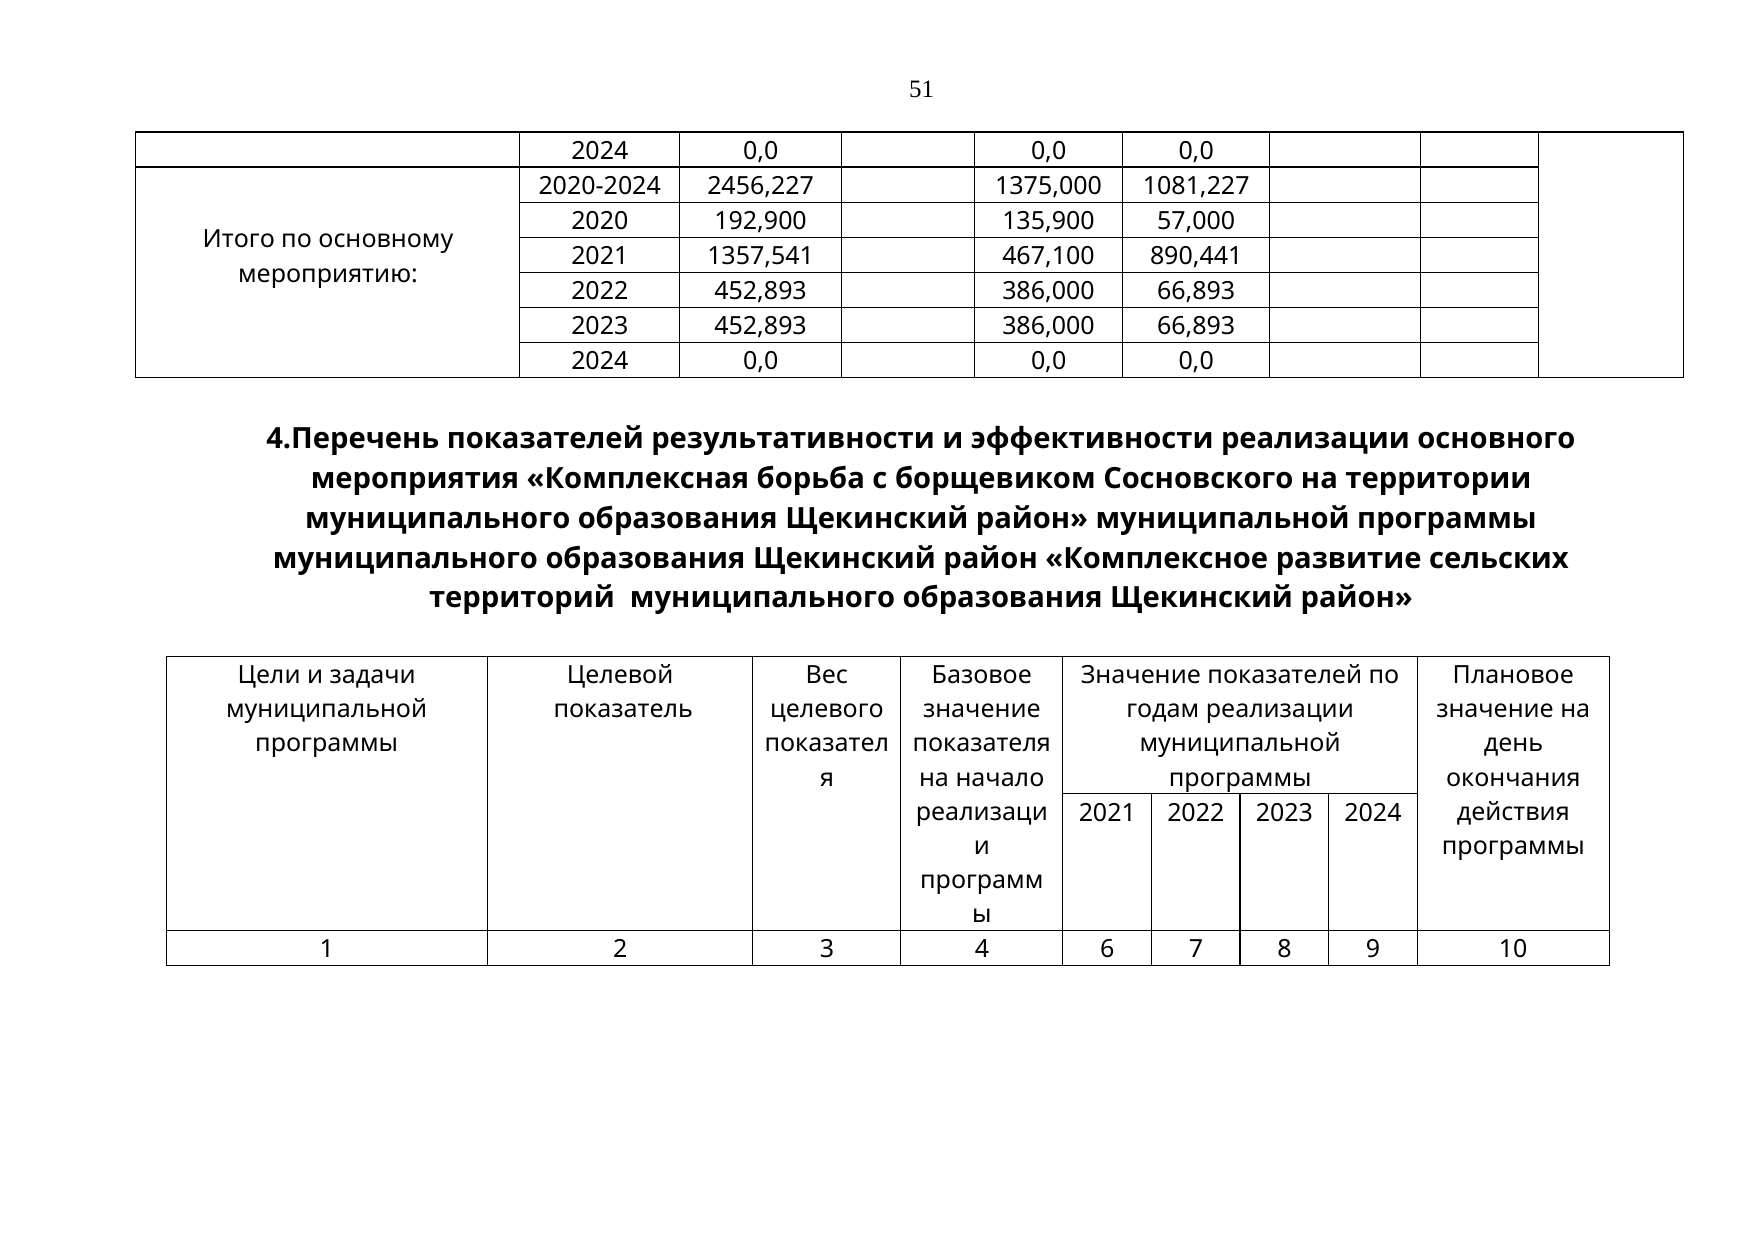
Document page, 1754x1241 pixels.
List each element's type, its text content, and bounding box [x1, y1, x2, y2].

table_cell [1527, 308, 1538, 342]
table_cell [1527, 238, 1538, 272]
table_cell [842, 238, 853, 272]
table_cell [963, 133, 974, 166]
table_cell [842, 308, 853, 342]
table_cell [1329, 877, 1417, 929]
table_cell [1270, 238, 1281, 272]
table_cell [1270, 203, 1281, 237]
table_header Плановое значение на день окончания действия программы [1418, 657, 1609, 877]
table_cell [1421, 308, 1432, 342]
table_cell 10 [1418, 931, 1609, 964]
table_cell 2 [488, 931, 752, 964]
table_cell [1527, 343, 1538, 377]
table_cell [1409, 343, 1420, 377]
table_header Цели и задачи муниципальной программы [167, 657, 487, 929]
table_cell [1270, 308, 1281, 342]
table_cell [963, 273, 974, 307]
table_cell 7 [1152, 931, 1239, 964]
table_cell [1527, 168, 1538, 202]
table_cell [1527, 273, 1538, 307]
table_cell 2023 [1241, 794, 1328, 877]
table_cell [963, 168, 974, 202]
table_cell 2021 [1063, 794, 1151, 877]
table_cell [842, 133, 853, 166]
table_cell 1 [167, 931, 487, 964]
table_cell [1421, 273, 1432, 307]
table_cell [1409, 238, 1420, 272]
table_cell [842, 343, 853, 377]
table_cell [963, 238, 974, 272]
table_cell [1241, 877, 1328, 929]
table_cell 4 [901, 931, 1062, 964]
table_cell [842, 168, 853, 202]
table_header Значение показателей по годам реализации муниципальной программы [1063, 657, 1417, 793]
table_cell 3 [753, 931, 900, 964]
table_cell [1409, 168, 1420, 202]
table_cell [1418, 877, 1609, 929]
table_cell [1152, 877, 1239, 929]
table_cell [1409, 308, 1420, 342]
table_cell [1270, 273, 1281, 307]
table_cell 2024 [1329, 794, 1417, 877]
table_header Базовое значение показателя на начало реализации программы [901, 657, 1062, 929]
table_cell [1270, 133, 1281, 166]
table_cell 9 [1329, 931, 1417, 964]
table_cell [1421, 133, 1432, 166]
table_cell [1421, 343, 1432, 377]
table_cell [963, 308, 974, 342]
table_cell 2022 [1152, 794, 1239, 877]
table_cell [963, 203, 974, 237]
table_cell [1270, 343, 1281, 377]
table_cell [1063, 877, 1151, 929]
table_cell 8 [1241, 931, 1328, 964]
table_cell [963, 343, 974, 377]
table_cell [1409, 203, 1420, 237]
table_cell [1421, 203, 1432, 237]
table_cell [1409, 133, 1420, 166]
table_cell Итого по основному мероприятию: [136, 168, 519, 377]
table_cell [1421, 168, 1432, 202]
table_cell [1527, 133, 1538, 166]
table_cell [1527, 203, 1538, 237]
table_cell [842, 273, 853, 307]
table_cell [1421, 238, 1432, 272]
table_header Целевой показатель [488, 657, 752, 929]
text 4.Перечень показателей результативности и эффективности реализации основного мероприятия «Комплексная борьба с борщевиком Сосновского на территории муниципального образования Щекинский район» муниципальной программы муниципального образования Щекинский район «Комплексное развитие сельских территорий муниципального образования Щекинский район» [177, 418, 1665, 616]
table_header Вес целевого показателя [753, 657, 900, 929]
table_cell [842, 203, 853, 237]
table_cell [1409, 273, 1420, 307]
table_cell [1270, 168, 1281, 202]
table_cell 6 [1063, 931, 1151, 964]
